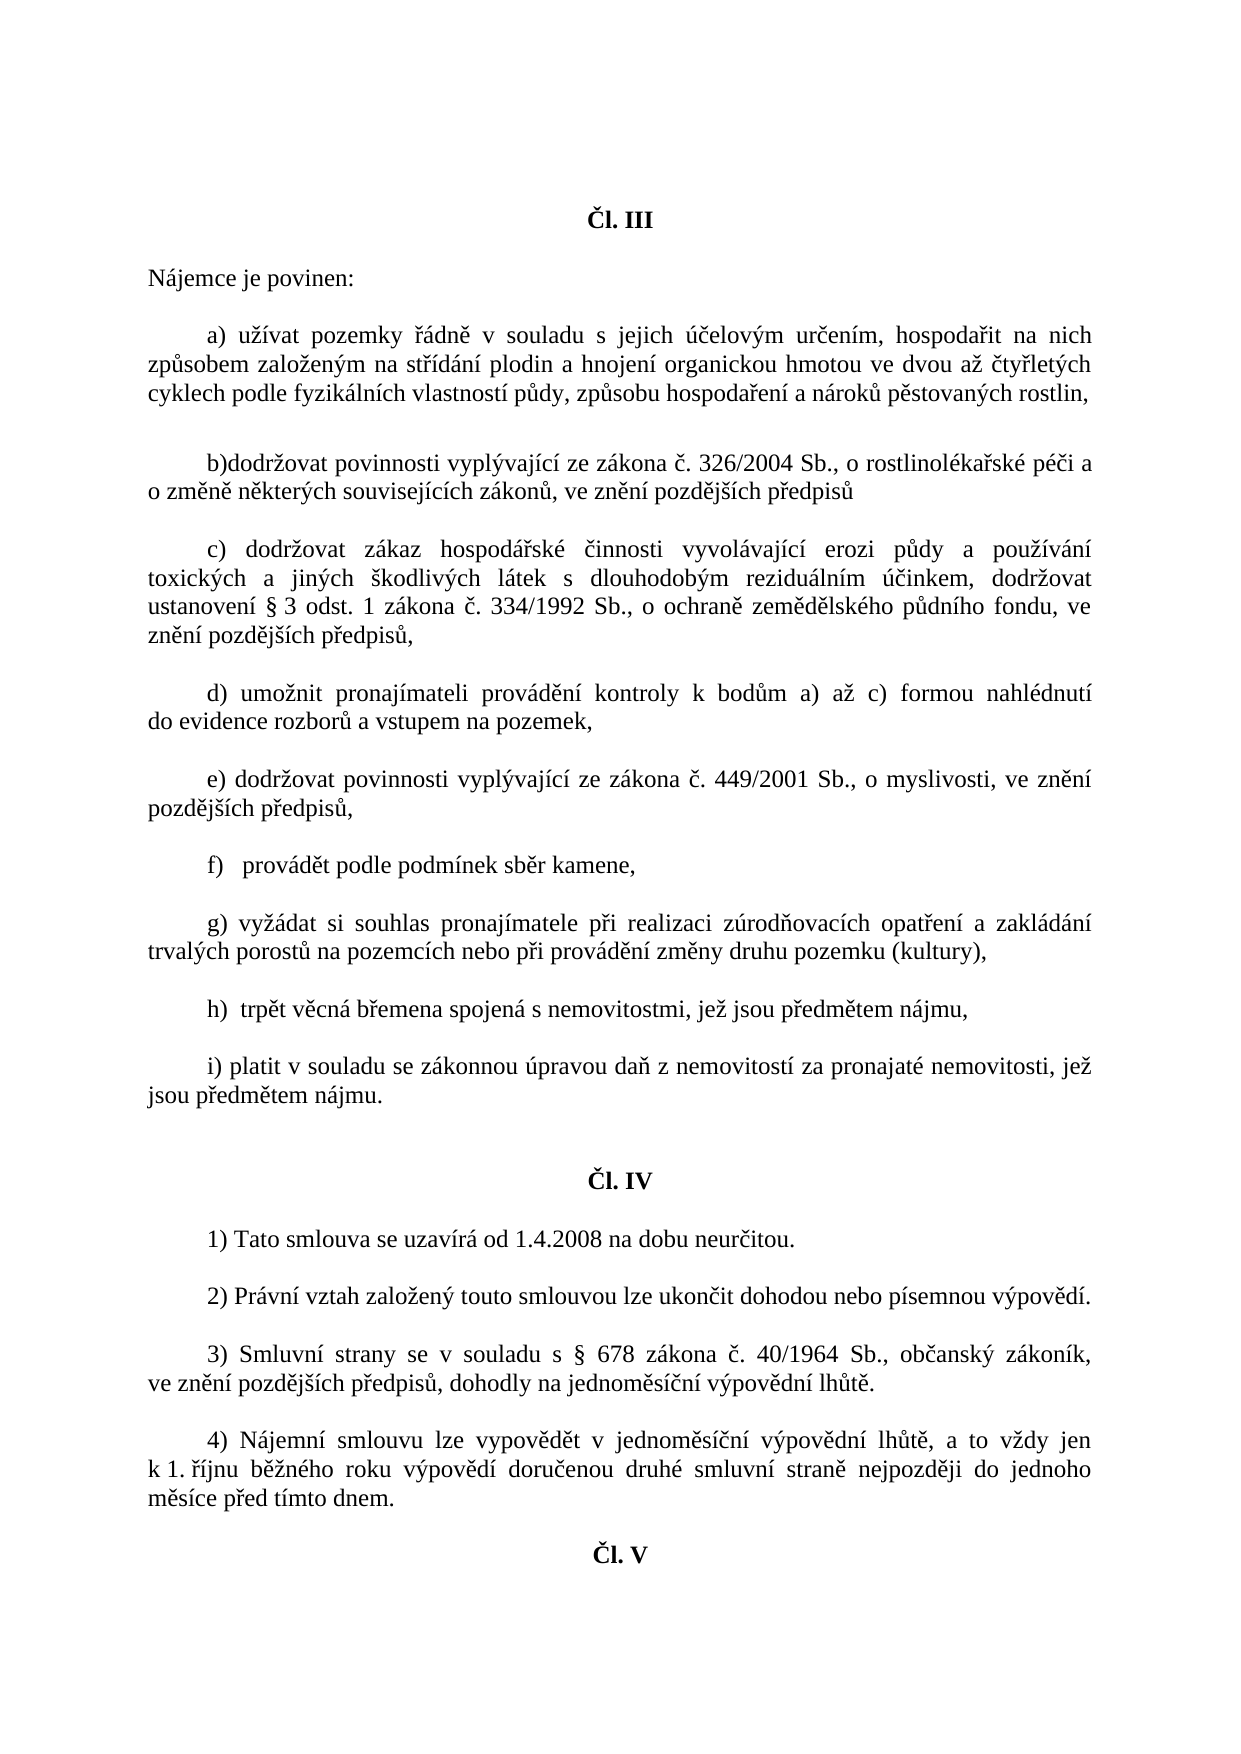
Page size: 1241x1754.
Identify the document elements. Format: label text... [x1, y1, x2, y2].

text 4) Nájemní smlouvu lze vypovědět v jednoměsíční výpovědní lhůtě, a to vždy jen k 1. říjnu běžného roku výpovědí doručenou druhé smluvní straně nejpozději do jednoho měsíce před tímto dnem. [148, 1425, 1093, 1511]
text 2) Právní vztah založený touto smlouvou lze ukončit dohodou nebo písemnou výpovědí. [148, 1281, 1093, 1310]
text a) užívat pozemky řádně v souladu s jejich účelovým určením, hospodařit na nich způsobem založeným na střídání plodin a hnojení organickou hmotou ve dvou až čtyřletých cyklech podle fyzikálních vlastností půdy, způsobu hospodaření a nároků pěstovaných rostlin, [148, 320, 1093, 406]
text Nájemce je povinen: [148, 263, 1093, 291]
text Čl. III [148, 205, 1093, 234]
text 3) Smluvní strany se v souladu s § 678 zákona č. 40/1964 Sb., občanský zákoník, ve znění pozdějších předpisů, dohodly na jednoměsíční výpovědní lhůtě. [148, 1339, 1093, 1396]
text h) trpět věcná břemena spojená s nemovitostmi, jež jsou předmětem nájmu, [148, 994, 1093, 1023]
text i) platit v souladu se zákonnou úpravou daň z nemovitostí za pronajaté nemovitosti, jež jsou předmětem nájmu. [148, 1051, 1093, 1109]
text 1) Tato smlouva se uzavírá od 1.4.2008 na dobu neurčitou. [148, 1224, 1093, 1253]
text f) provádět podle podmínek sběr kamene, [148, 850, 1093, 879]
text g) vyžádat si souhlas pronajímatele při realizaci zúrodňovacích opatření a zakládání trvalých porostů na pozemcích nebo při provádění změny druhu pozemku (kultury), [148, 908, 1093, 965]
text e) dodržovat povinnosti vyplývající ze zákona č. 449/2001 Sb., o myslivosti, ve znění pozdějších předpisů, [148, 764, 1093, 821]
text c) dodržovat zákaz hospodářské činnosti vyvolávající erozi půdy a používání toxických a jiných škodlivých látek s dlouhodobým reziduálním účinkem, dodržovat ustanovení § 3 odst. 1 zákona č. 334/1992 Sb., o ochraně zemědělského půdního fondu, ve znění pozdějších předpisů, [148, 534, 1093, 649]
text Čl. V [148, 1540, 1093, 1569]
text d) umožnit pronajímateli provádění kontroly k bodům a) až c) formou nahlédnutí do evidence rozborů a vstupem na pozemek, [148, 678, 1093, 735]
text Čl. IV [148, 1166, 1093, 1195]
text b)dodržovat povinnosti vyplývající ze zákona č. 326/2004 Sb., o rostlinolékařské péči a o změně některých souvisejících zákonů, ve znění pozdějších předpisů [148, 448, 1093, 505]
